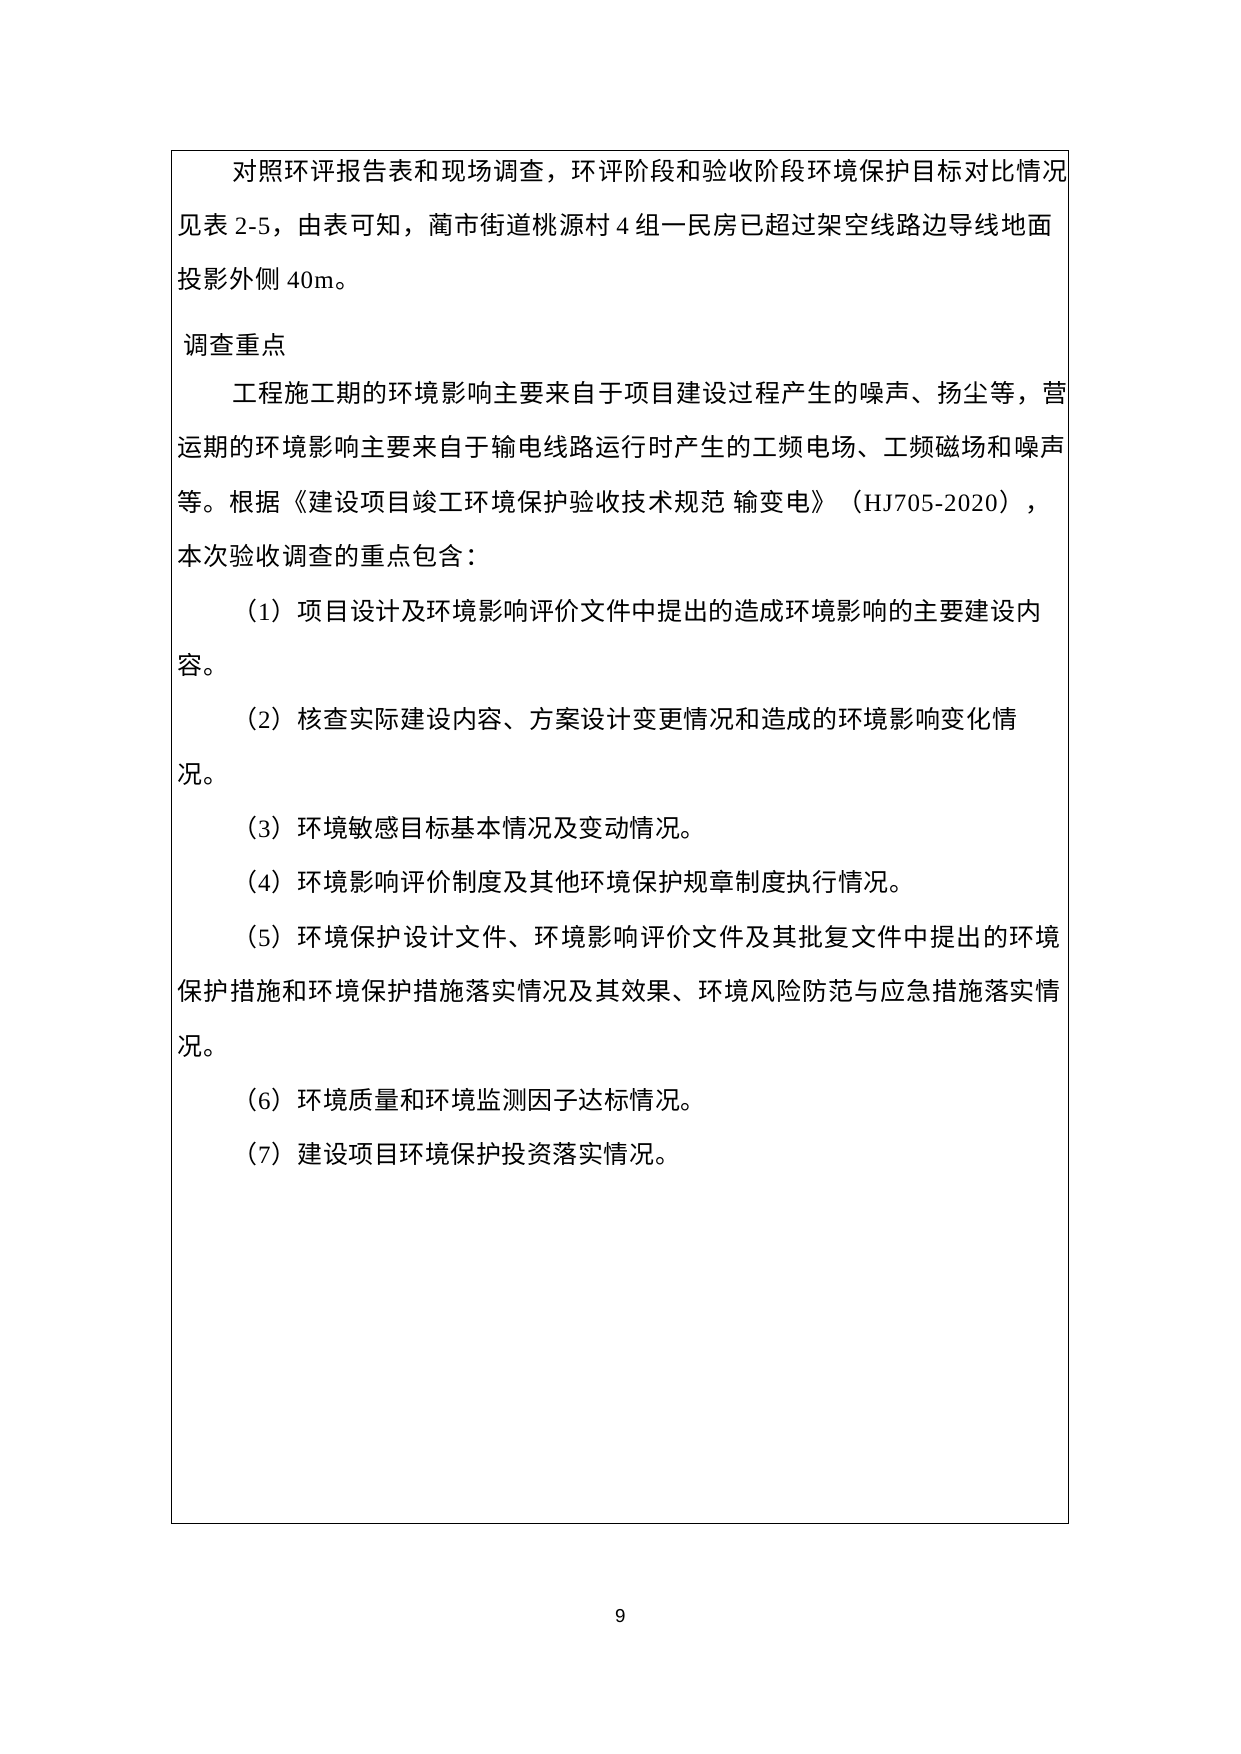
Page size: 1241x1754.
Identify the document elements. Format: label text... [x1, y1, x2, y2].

table_header 对照环评报告表和现场调查，环评阶段和验收阶段环境保护目标对比情况见表2-5，由表可知，蔺市街道桃源村4组一民房已超过架空线路边导线地面投影外侧40m。 调查重点 工程施工期的环境影响主要来自于项目建设过程产生的噪声、扬尘等，营运期的环境影响主要来自于输电线路运行时产生的工频电场、工频磁场和噪声等。根据《建设项目竣工环境保护验收技术规范 输变电》（HJ705-2020），本次验收调查的重点包含： （1）项目设计及环境影响评价文件中提出的造成环境影响的主要建设内容。 （2）核查实际建设内容、方案设计变更情况和造成的环境影响变化情况。 （3）环境敏感目标基本情况及变动情况。 （4）环境影响评价制度及其他环境保护规章制度执行情况。 （5）环境保护设计文件、环境影响评价文件及其批复文件中提出的环境保护措施和环境保护措施落实情况及其效果、环境风险防范与应急措施落实情况。 （6）环境质量和环境监测因子达标情况。 （7）建设项目环境保护投资落实情况。 [172, 151, 1068, 1523]
